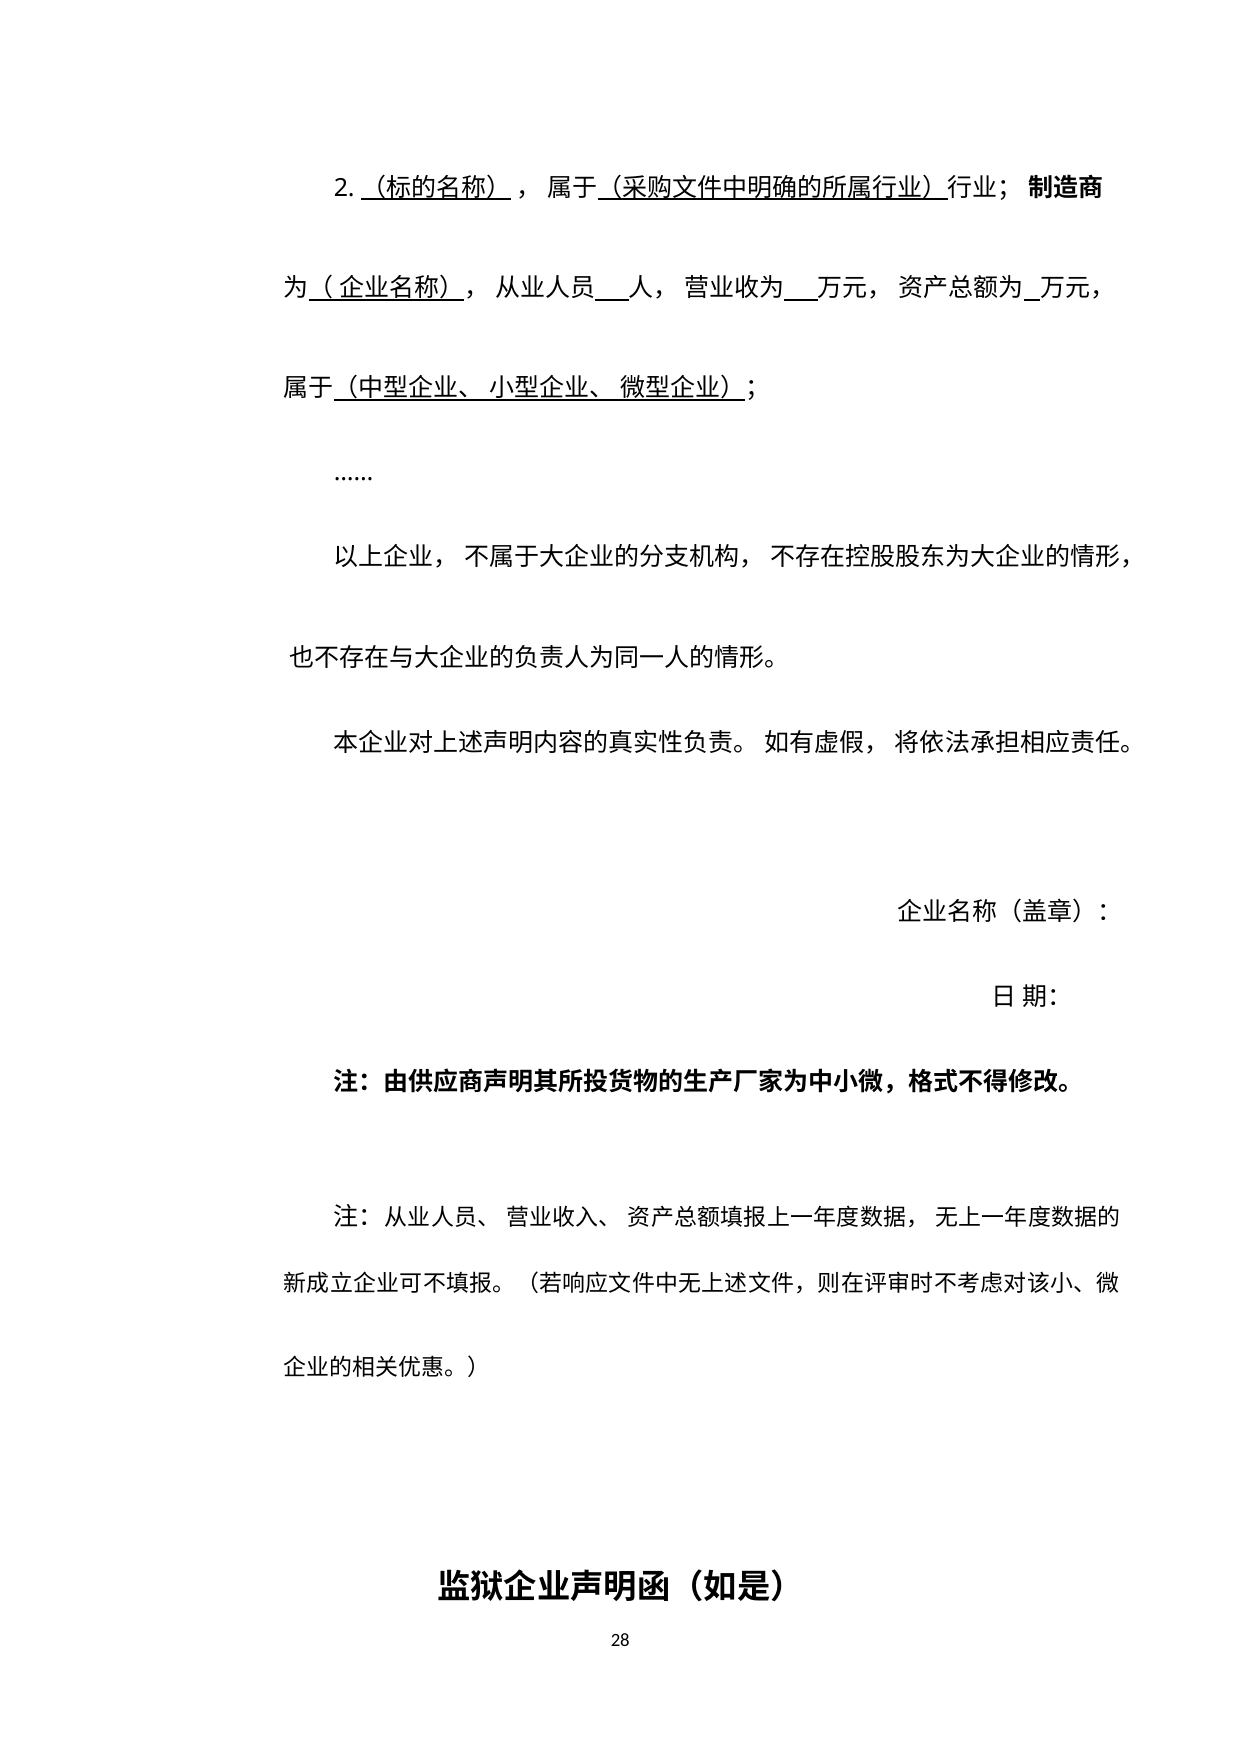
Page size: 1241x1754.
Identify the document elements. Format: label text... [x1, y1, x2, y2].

text 本企业对上述声明内容的真实性负责。 如有虚假， 将依法承担相应责任。 [283, 707, 1122, 774]
text 以上企业， 不属于大企业的分支机构， 不存在控股股东为大企业的情形， 也不存在与大企业的负责人为同一人的情形。 [283, 521, 1122, 689]
text 监狱企业声明函（如是） [118, 1550, 1122, 1617]
text 日 期： [283, 961, 1072, 1027]
text …… [283, 438, 1122, 504]
text 企业名称（盖章）： [283, 876, 1122, 942]
text 注：由供应商声明其所投货物的生产厂家为中小微，格式不得修改。 [283, 1046, 1072, 1112]
text 注：从业人员、 营业收入、 资产总额填报上一年度数据， 无上一年度数据的新成立企业可不填报。（若响应文件中无上述文件，则在评审时不考虑对该小、微企业的相关优惠。） [283, 1181, 1122, 1398]
text 2. （标的名称） ， 属于（采购文件中明确的所属行业）行业； 制造商为（ 企业名称）， 从业人员 人， 营业收为 万元， 资产总额为 万元， 属于（中型企业、 小型企业、 微型企业）； [283, 152, 1122, 419]
